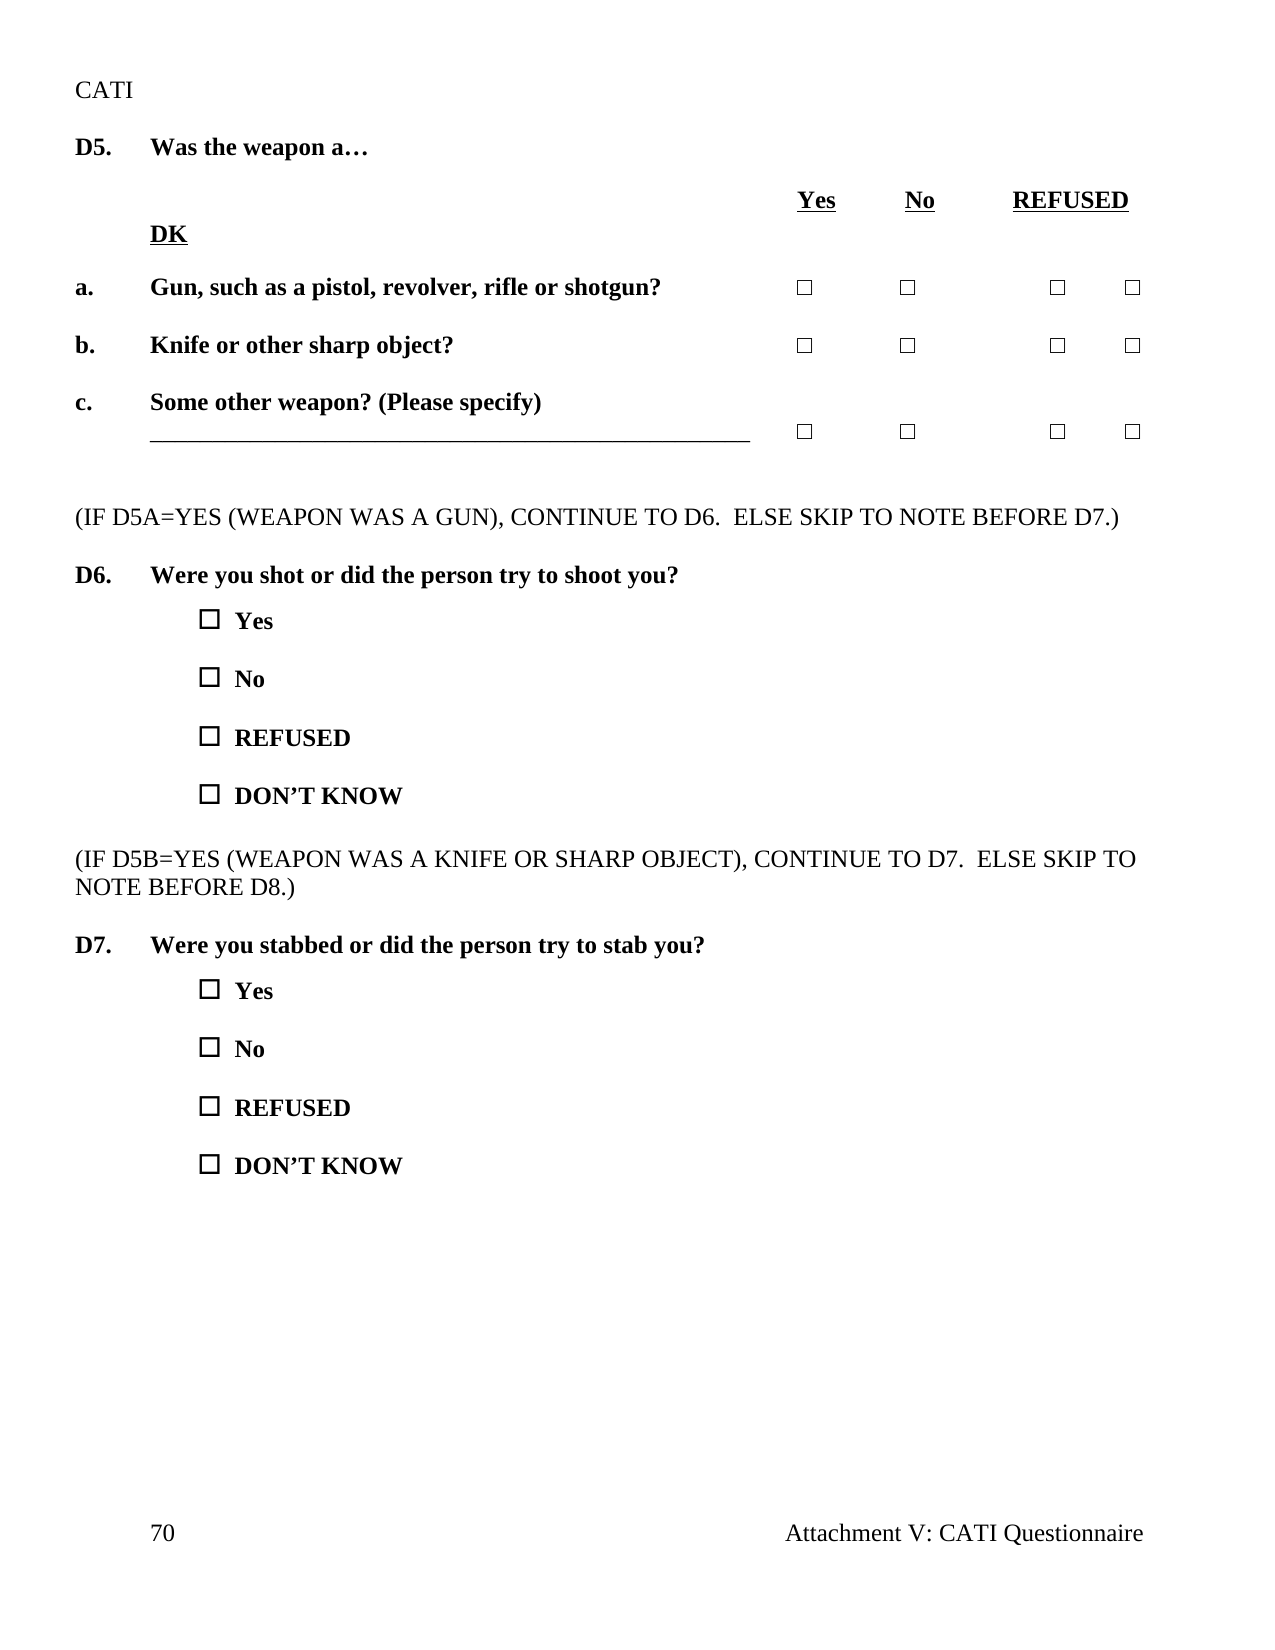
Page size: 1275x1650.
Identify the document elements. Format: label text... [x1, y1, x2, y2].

text a. Gun, such as a pistol, revolver, rifle or shotgun? □ □ □ □ [75, 272, 1200, 301]
text D5. Was the weapon a… [75, 132, 1200, 161]
text D7. Were you stabbed or did the person try to stab you? [75, 930, 1200, 959]
text c. Some other weapon? (Please specify) [75, 387, 1200, 416]
text (IF D5A=YES (WEAPON WAS A GUN), CONTINUE TO D6. ELSE SKIP TO NOTE BEFORE D7.) [75, 502, 1200, 531]
list No [197, 647, 1200, 698]
list Yes [197, 959, 1200, 1009]
text ________________________________________________ □ □ □ □ [75, 416, 1200, 445]
list REFUSED [197, 1076, 1200, 1126]
list No [197, 1017, 1200, 1068]
text b. Knife or other sharp object? □ □ □ □ [75, 330, 1200, 359]
text Yes No REFUSED DK [75, 186, 1200, 247]
list Yes [197, 589, 1200, 639]
text (IF D5B=YES (WEAPON WAS A KNIFE OR SHARP OBJECT), CONTINUE TO D7. ELSE SKIP TO NOTE BEFORE D8.) [75, 844, 1200, 901]
list DON’T KNOW [197, 1134, 1200, 1185]
text D6. Were you shot or did the person try to shoot you? [75, 560, 1200, 589]
list DON’T KNOW [197, 764, 1200, 815]
list REFUSED [197, 706, 1200, 756]
